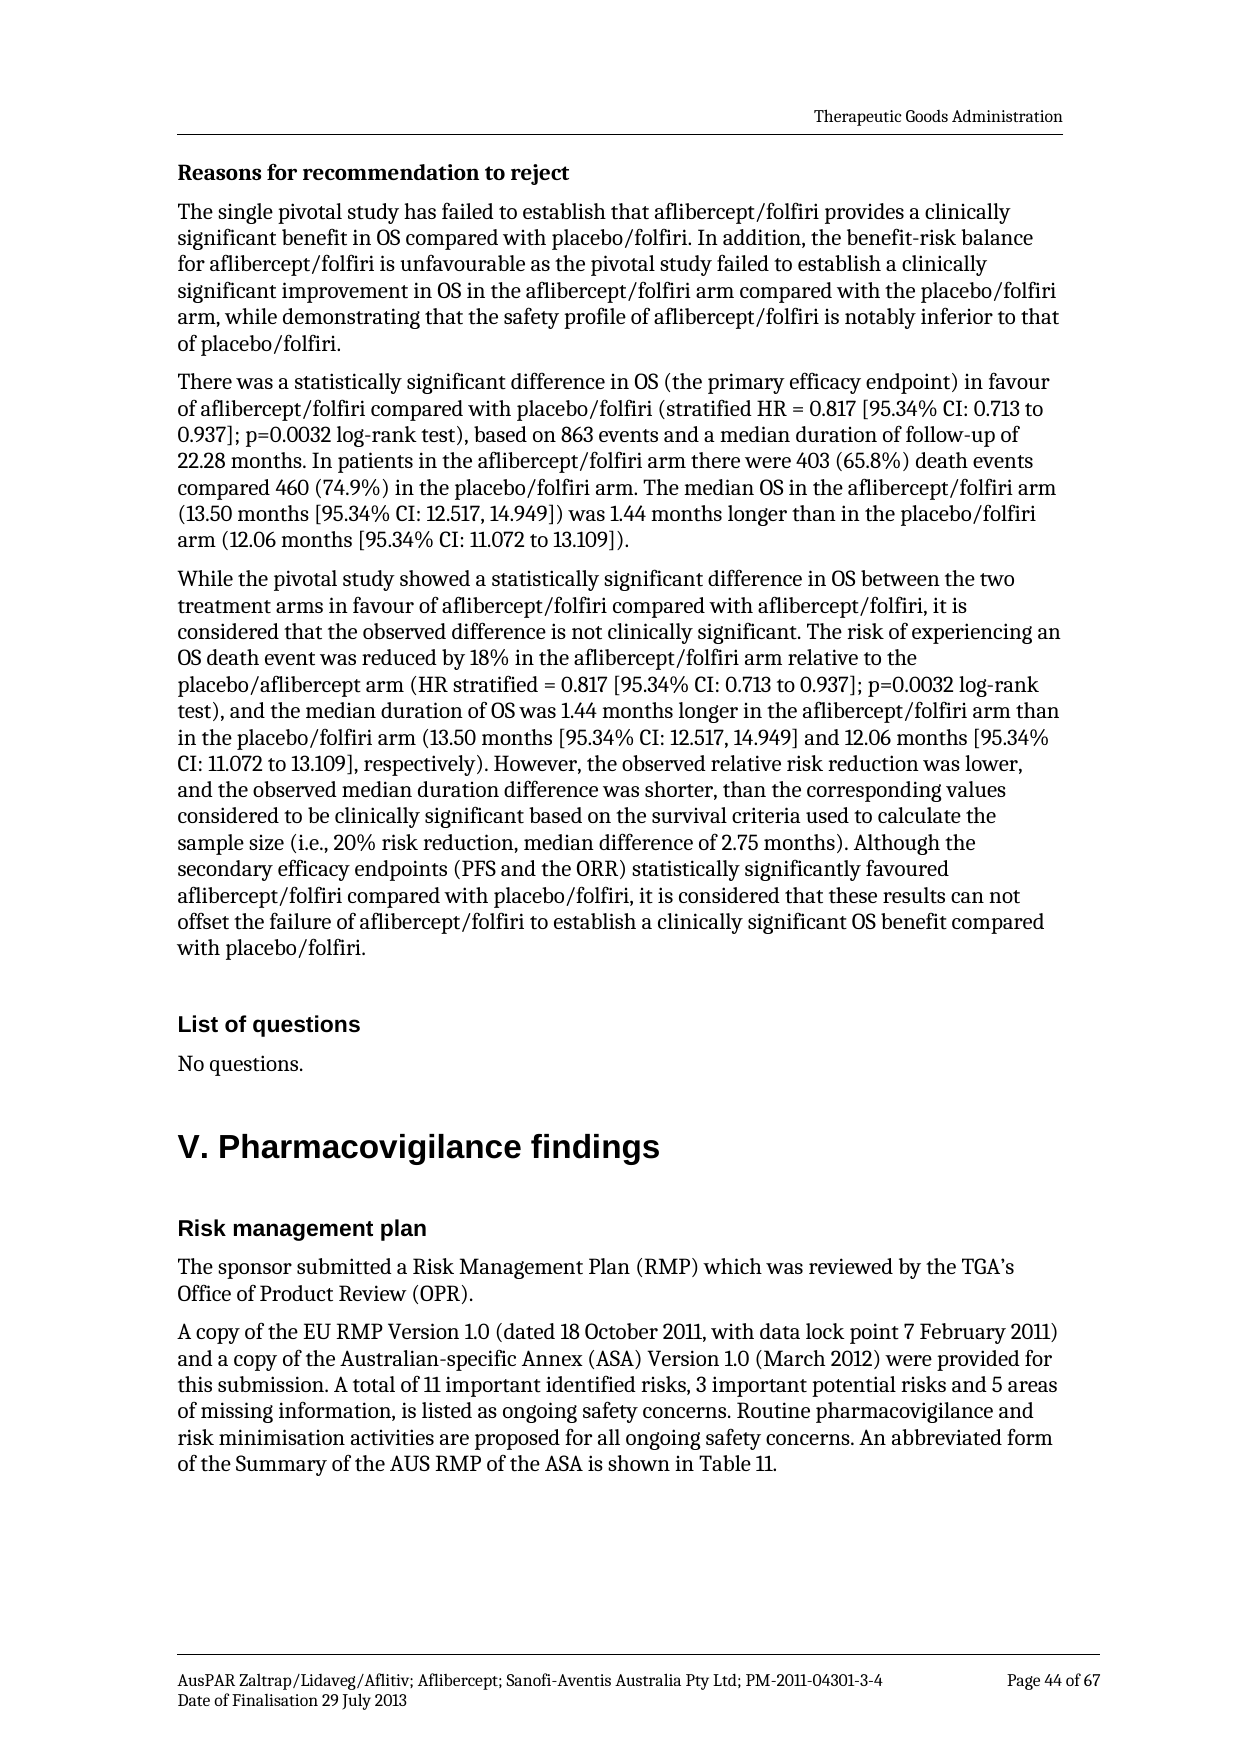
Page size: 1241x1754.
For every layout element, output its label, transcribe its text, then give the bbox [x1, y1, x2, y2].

text The sponsor submitted a Risk Management Plan (RMP) which was reviewed by the TGA’s Office of Product Review (OPR). [177, 1254, 1063, 1307]
text While the pivotal study showed a statistically significant difference in OS between the two treatment arms in favour of aflibercept/folfiri compared with aflibercept/folfiri, it is considered that the observed difference is not clinically significant. The risk of experiencing an OS death event was reduced by 18% in the aflibercept/folfiri arm relative to the placebo/aflibercept arm (HR stratified = 0.817 [95.34% CI: 0.713 to 0.937]; p=0.0032 log-rank test), and the median duration of OS was 1.44 months longer in the aflibercept/folfiri arm than in the placebo/folfiri arm (13.50 months [95.34% CI: 12.517, 14.949] and 12.06 months [95.34% CI: 11.072 to 13.109], respectively). However, the observed relative risk reduction was lower, and the observed median duration difference was shorter, than the corresponding values considered to be clinically significant based on the survival criteria used to calculate the sample size (i.e., 20% risk reduction, median difference of 2.75 months). Although the secondary efficacy endpoints (PFS and the ORR) statistically significantly favoured aflibercept/folfiri compared with placebo/folfiri, it is considered that these results can not offset the failure of aflibercept/folfiri to establish a clinically significant OS benefit compared with placebo/folfiri. [177, 566, 1063, 961]
text The single pivotal study has failed to establish that aflibercept/folfiri provides a clinically significant benefit in OS compared with placebo/folfiri. In addition, the benefit-risk balance for aflibercept/folfiri is unfavourable as the pivotal study failed to establish a clinically significant improvement in OS in the aflibercept/folfiri arm compared with the placebo/folfiri arm, while demonstrating that the safety profile of aflibercept/folfiri is notably inferior to that of placebo/folfiri. [177, 198, 1063, 357]
subtitle V. Pharmacovigilance findings [177, 1127, 1063, 1165]
subtitle List of questions [177, 1011, 1063, 1038]
text There was a statistically significant difference in OS (the primary efficacy endpoint) in favour of aflibercept/folfiri compared with placebo/folfiri (stratified HR = 0.817 [95.34% CI: 0.713 to 0.937]; p=0.0032 log-rank test), based on 863 events and a median duration of follow-up of 22.28 months. In patients in the aflibercept/folfiri arm there were 403 (65.8%) death events compared 460 (74.9%) in the placebo/folfiri arm. The median OS in the aflibercept/folfiri arm (13.50 months [95.34% CI: 12.517, 14.949]) was 1.44 months longer than in the placebo/folfiri arm (12.06 months [95.34% CI: 11.072 to 13.109]). [177, 369, 1063, 554]
text A copy of the EU RMP Version 1.0 (dated 18 October 2011, with data lock point 7 February 2011) and a copy of the Australian-specific Annex (ASA) Version 1.0 (March 2012) were provided for this submission. A total of 11 important identified risks, 3 important potential risks and 5 areas of missing information, is listed as ongoing safety concerns. Routine pharmacovigilance and risk minimisation activities are proposed for all ongoing safety concerns. An abbreviated form of the Summary of the AUS RMP of the ASA is shown in Table 11. [177, 1319, 1063, 1477]
subtitle Reasons for recommendation to reject [177, 160, 1063, 186]
subtitle Risk management plan [177, 1215, 1063, 1241]
text No questions. [177, 1050, 1063, 1077]
